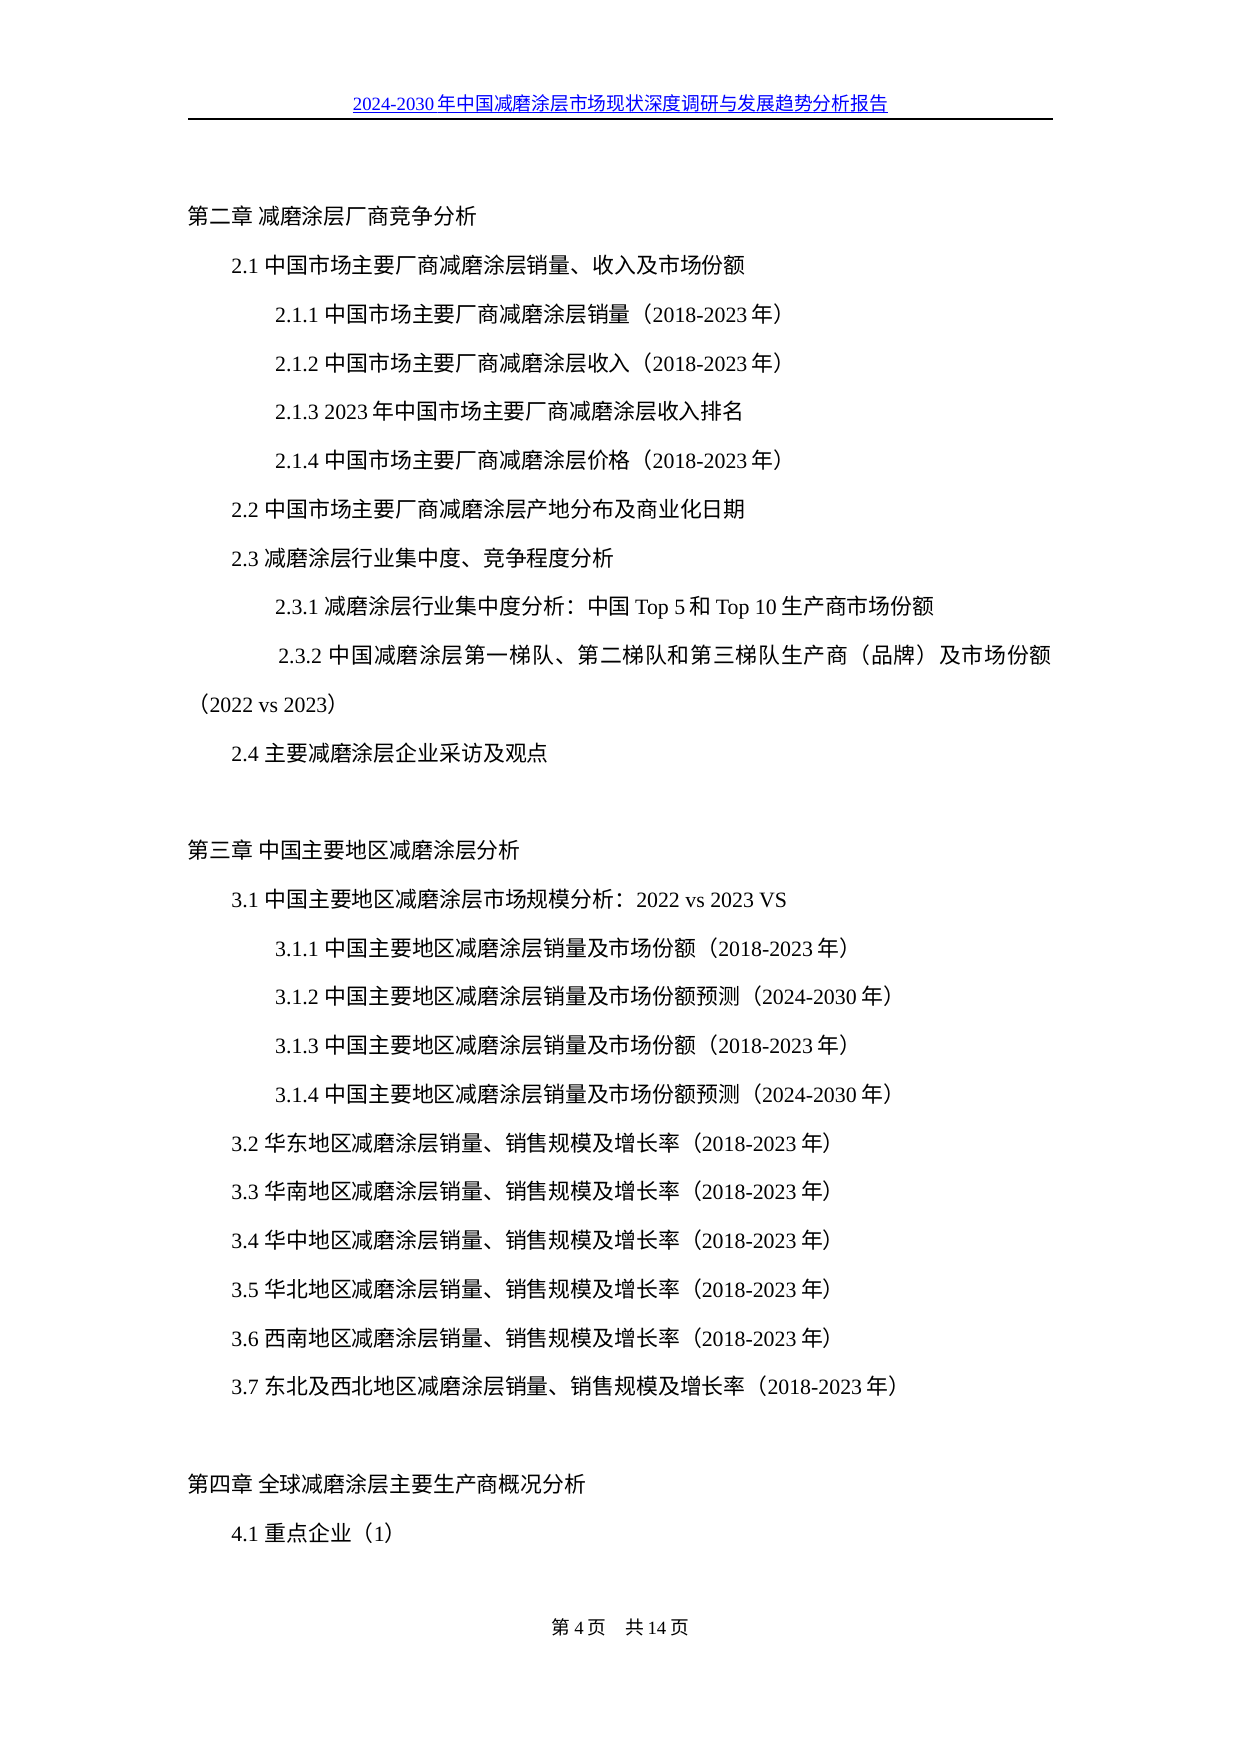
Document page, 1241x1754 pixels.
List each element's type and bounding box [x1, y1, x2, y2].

text [187, 150, 1053, 1548]
